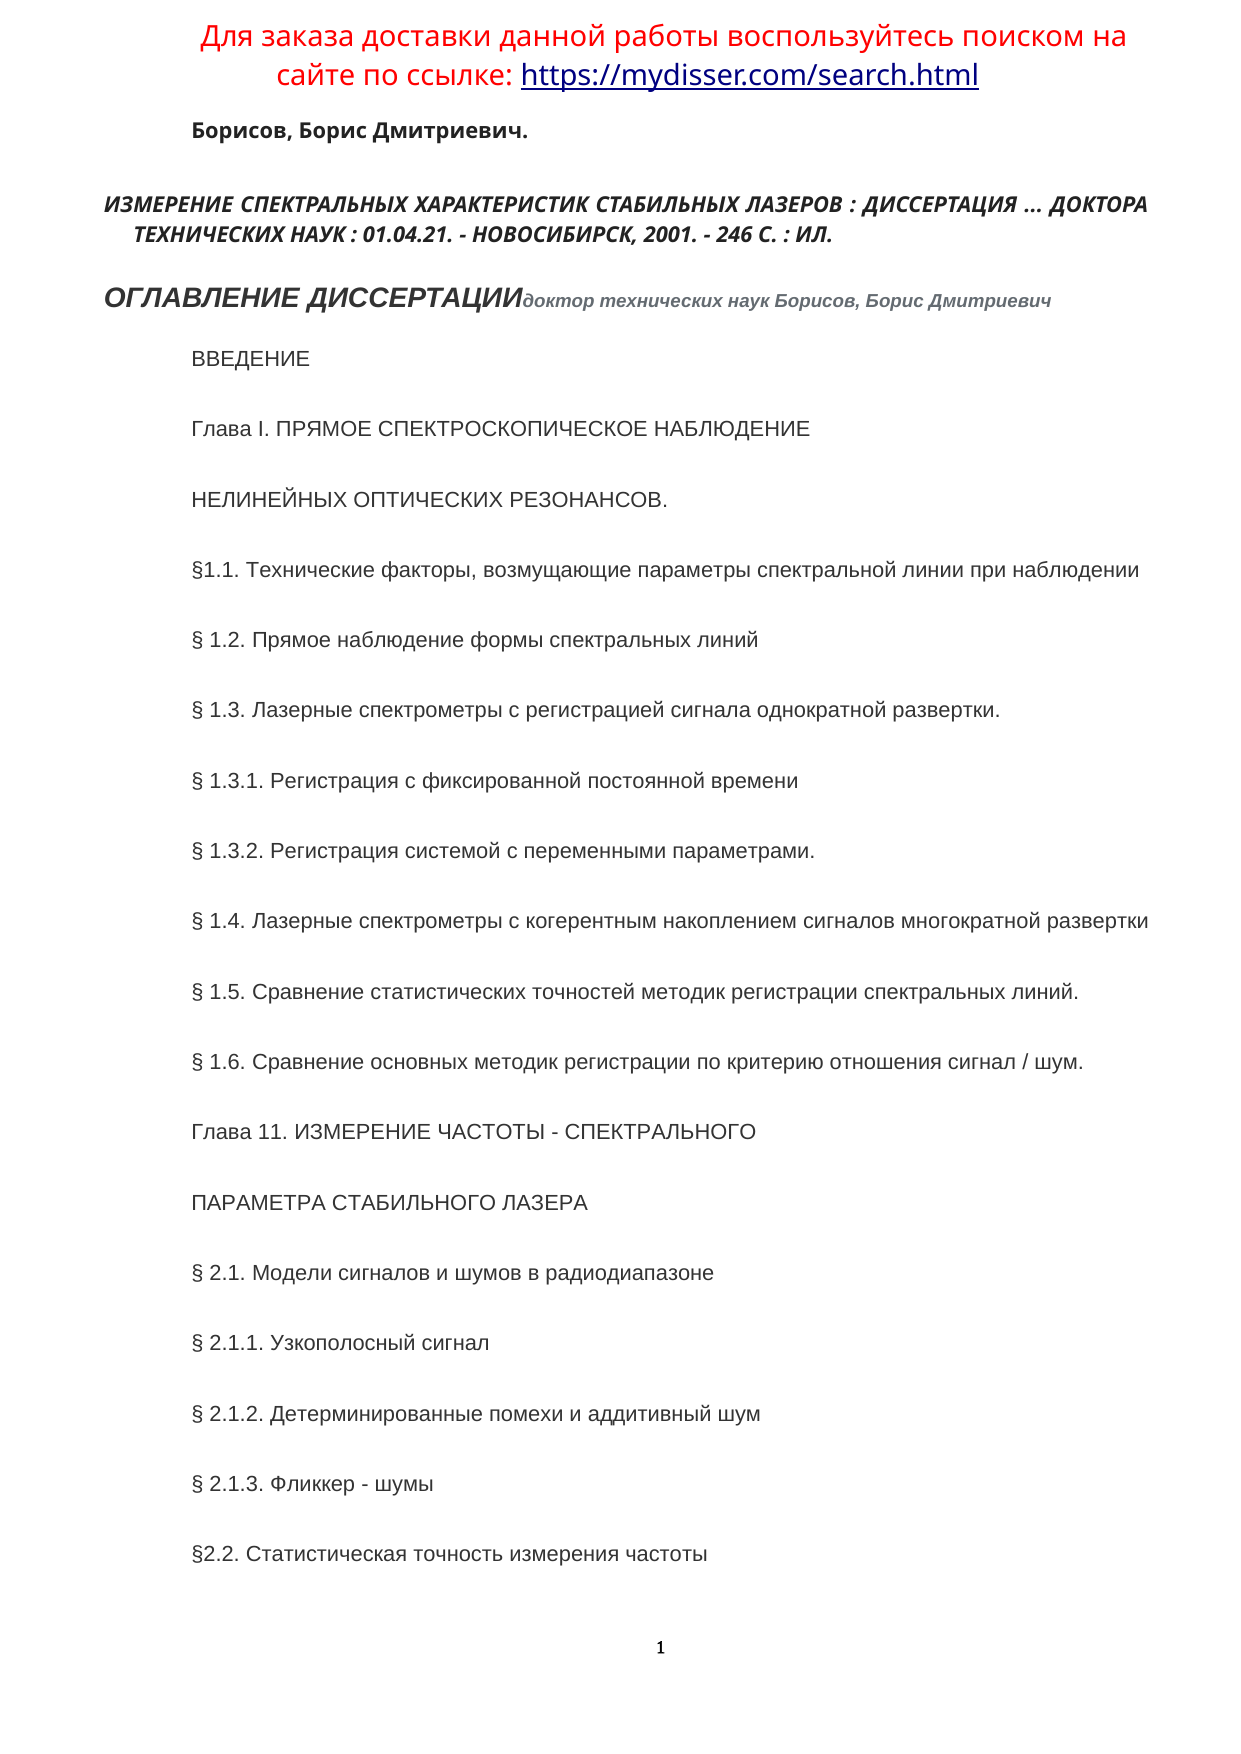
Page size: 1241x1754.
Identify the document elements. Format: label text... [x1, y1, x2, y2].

text §2.2. Статистическая точность измерения частоты [103, 1541, 1152, 1566]
subtitle Измерение спектральных характеристик стабильных лазеров : диссертация ... доктора технических наук : 01.04.21. - Новосибирск, 2001. - 246 с. : ил. [103, 189, 1152, 248]
text § 1.5. Сравнение статистических точностей методик регистрации спектральных линий. [103, 979, 1152, 1004]
text § 2.1.1. Узкополосный сигнал [103, 1330, 1152, 1355]
subtitle Оглавление диссертациидоктор технических наук Борисов, Борис Дмитриевич [103, 281, 1152, 313]
text ВВЕДЕНИЕ [103, 346, 1152, 371]
text ПАРАМЕТРА СТАБИЛЬНОГО ЛАЗЕРА [103, 1189, 1152, 1215]
text § 2.1.2. Детерминированные помехи и аддитивный шум [103, 1401, 1152, 1426]
text Глава 11. ИЗМЕРЕНИЕ ЧАСТОТЫ - СПЕКТРАЛЬНОГО [103, 1119, 1152, 1144]
text § 2.1. Модели сигналов и шумов в радиодиапазоне [103, 1260, 1152, 1285]
text §1.1. Технические факторы, возмущающие параметры спектральной линии при наблюдении [103, 557, 1152, 582]
text § 1.6. Сравнение основных методик регистрации по критерию отношения сигнал / шум. [103, 1049, 1152, 1074]
text § 1.3. Лазерные спектрометры с регистрацией сигнала однократной развертки. [103, 697, 1152, 723]
text § 1.4. Лазерные спектрометры с когерентным накоплением сигналов многократной развертки [103, 908, 1152, 933]
text § 1.3.2. Регистрация системой с переменными параметрами. [103, 838, 1152, 863]
text § 2.1.3. Фликкер - шумы [103, 1471, 1152, 1496]
text Глава I. ПРЯМОЕ СПЕКТРОСКОПИЧЕСКОЕ НАБЛЮДЕНИЕ [103, 416, 1152, 441]
text § 1.3.1. Регистрация с фиксированной постоянной времени [103, 768, 1152, 793]
text § 1.2. Прямое наблюдение формы спектральных линий [103, 627, 1152, 652]
text Борисов, Борис Дмитриевич. [103, 115, 1152, 145]
text НЕЛИНЕЙНЫХ ОПТИЧЕСКИХ РЕЗОНАНСОВ. [103, 486, 1152, 512]
